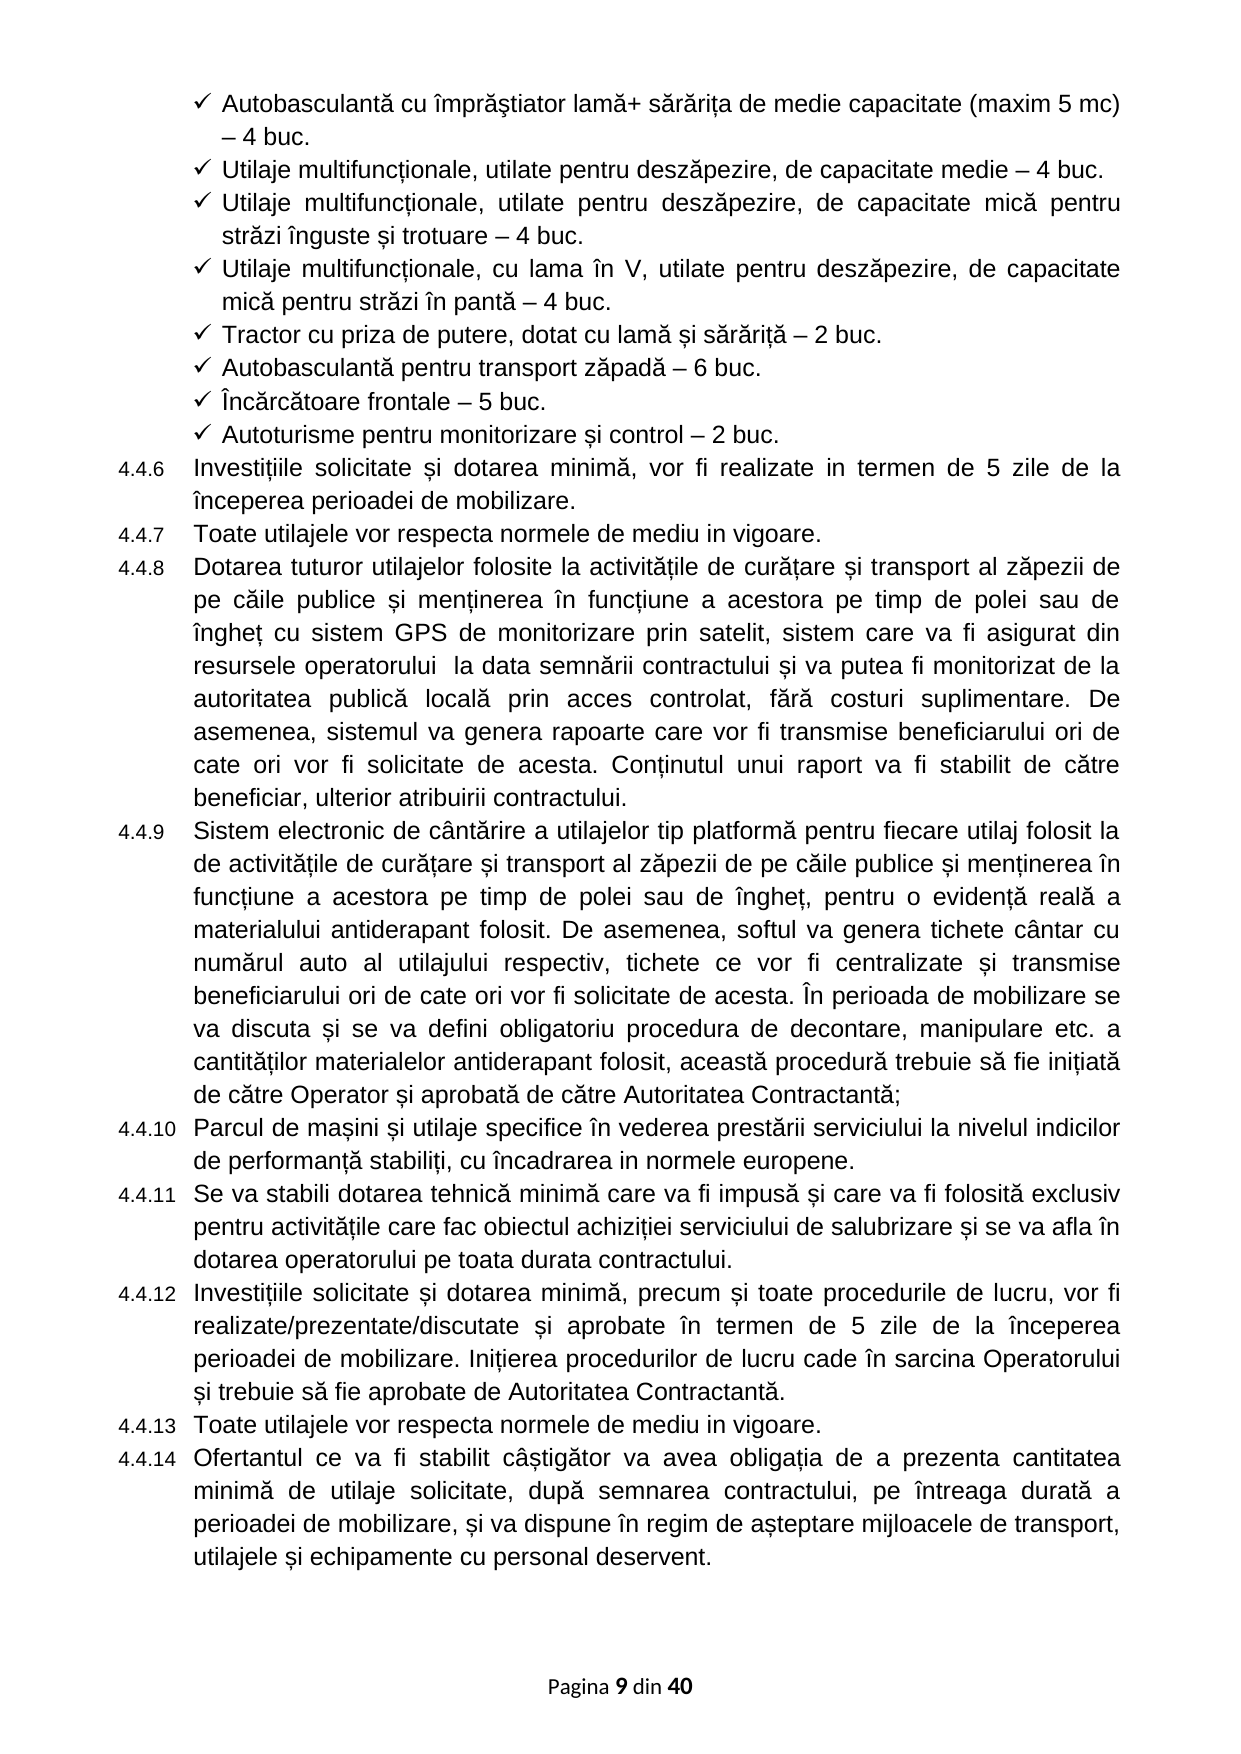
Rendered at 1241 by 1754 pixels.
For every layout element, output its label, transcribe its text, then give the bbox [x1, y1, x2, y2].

list Utilaje multifuncționale, cu lama în V, utilate pentru deszăpezire, de capacitate mică pentru străzi în pantă – 4 buc. [192, 254, 1122, 316]
list Investițiile solicitate și dotarea minimă, precum și toate procedurile de lucru, vor fi realizate/prezentate/discutate și aprobate în termen de 5 zile de la începerea perioadei de mobilizare. Inițierea procedurilor de lucru cade în sarcina Operatorului și trebuie să fie aprobate de Autoritatea Contractantă. [118, 1278, 1122, 1406]
list Utilaje multifuncționale, utilate pentru deszăpezire, de capacitate mică pentru străzi înguste și trotuare – 4 buc. [192, 188, 1122, 250]
list Încărcătoare frontale – 5 buc. [192, 386, 1122, 415]
list Sistem electronic de cântărire a utilajelor tip platformă pentru fiecare utilaj folosit la de activitățile de curățare și transport al zăpezii de pe căile publice și menținerea în funcțiune a acestora pe timp de polei sau de îngheț, pentru o evidență reală a materialului antiderapant folosit. De asemenea, softul va genera tichete cântar cu numărul auto al utilajului respectiv, tichete ce vor fi centralizate și transmise beneficiarului ori de cate ori vor fi solicitate de acesta. În perioada de mobilizare se va discuta și se va defini obligatoriu procedura de decontare, manipulare etc. a cantităților materialelor antiderapant folosit, această procedură trebuie să fie inițiată de către Operator și aprobată de către Autoritatea Contractantă; [118, 816, 1122, 1109]
list Investițiile solicitate și dotarea minimă, vor fi realizate in termen de 5 zile de la începerea perioadei de mobilizare. [118, 453, 1122, 514]
list Toate utilajele vor respecta normele de mediu in vigoare. [118, 1410, 1122, 1439]
list Toate utilajele vor respecta normele de mediu in vigoare. [118, 519, 1122, 547]
list Dotarea tuturor utilajelor folosite la activitățile de curățare și transport al zăpezii de pe căile publice și menținerea în funcțiune a acestora pe timp de polei sau de îngheț cu sistem GPS de monitorizare prin satelit, sistem care va fi asigurat din resursele operatorului la data semnării contractului și va putea fi monitorizat de la autoritatea publică locală prin acces controlat, fără costuri suplimentare. De asemenea, sistemul va genera rapoarte care vor fi transmise beneficiarului ori de cate ori vor fi solicitate de acesta. Conținutul unui raport va fi stabilit de către beneficiar, ulterior atribuirii contractului. [118, 552, 1122, 812]
list Autobasculantă cu împrăştiator lamă+ sărărița de medie capacitate (maxim 5 mc) – 4 buc. [192, 89, 1122, 151]
list Utilaje multifuncționale, utilate pentru deszăpezire, de capacitate medie – 4 buc. [192, 155, 1122, 184]
list Autobasculantă pentru transport zăpadă – 6 buc. [192, 353, 1122, 382]
list Autoturisme pentru monitorizare și control – 2 buc. [192, 419, 1122, 448]
list Se va stabili dotarea tehnică minimă care va fi impusă și care va fi folosită exclusiv pentru activitățile care fac obiectul achiziției serviciului de salubrizare și se va afla în dotarea operatorului pe toata durata contractului. [118, 1179, 1122, 1274]
list Parcul de mașini și utilaje specifice în vederea prestării serviciului la nivelul indicilor de performanță stabiliți, cu încadrarea in normele europene. [118, 1113, 1122, 1175]
list Tractor cu priza de putere, dotat cu lamă și sărăriță – 2 buc. [192, 320, 1122, 349]
list Ofertantul ce va fi stabilit câștigător va avea obligația de a prezenta cantitatea minimă de utilaje solicitate, după semnarea contractului, pe întreaga durată a perioadei de mobilizare, și va dispune în regim de așteptare mijloacele de transport, utilajele și echipamente cu personal deservent. [118, 1443, 1122, 1571]
